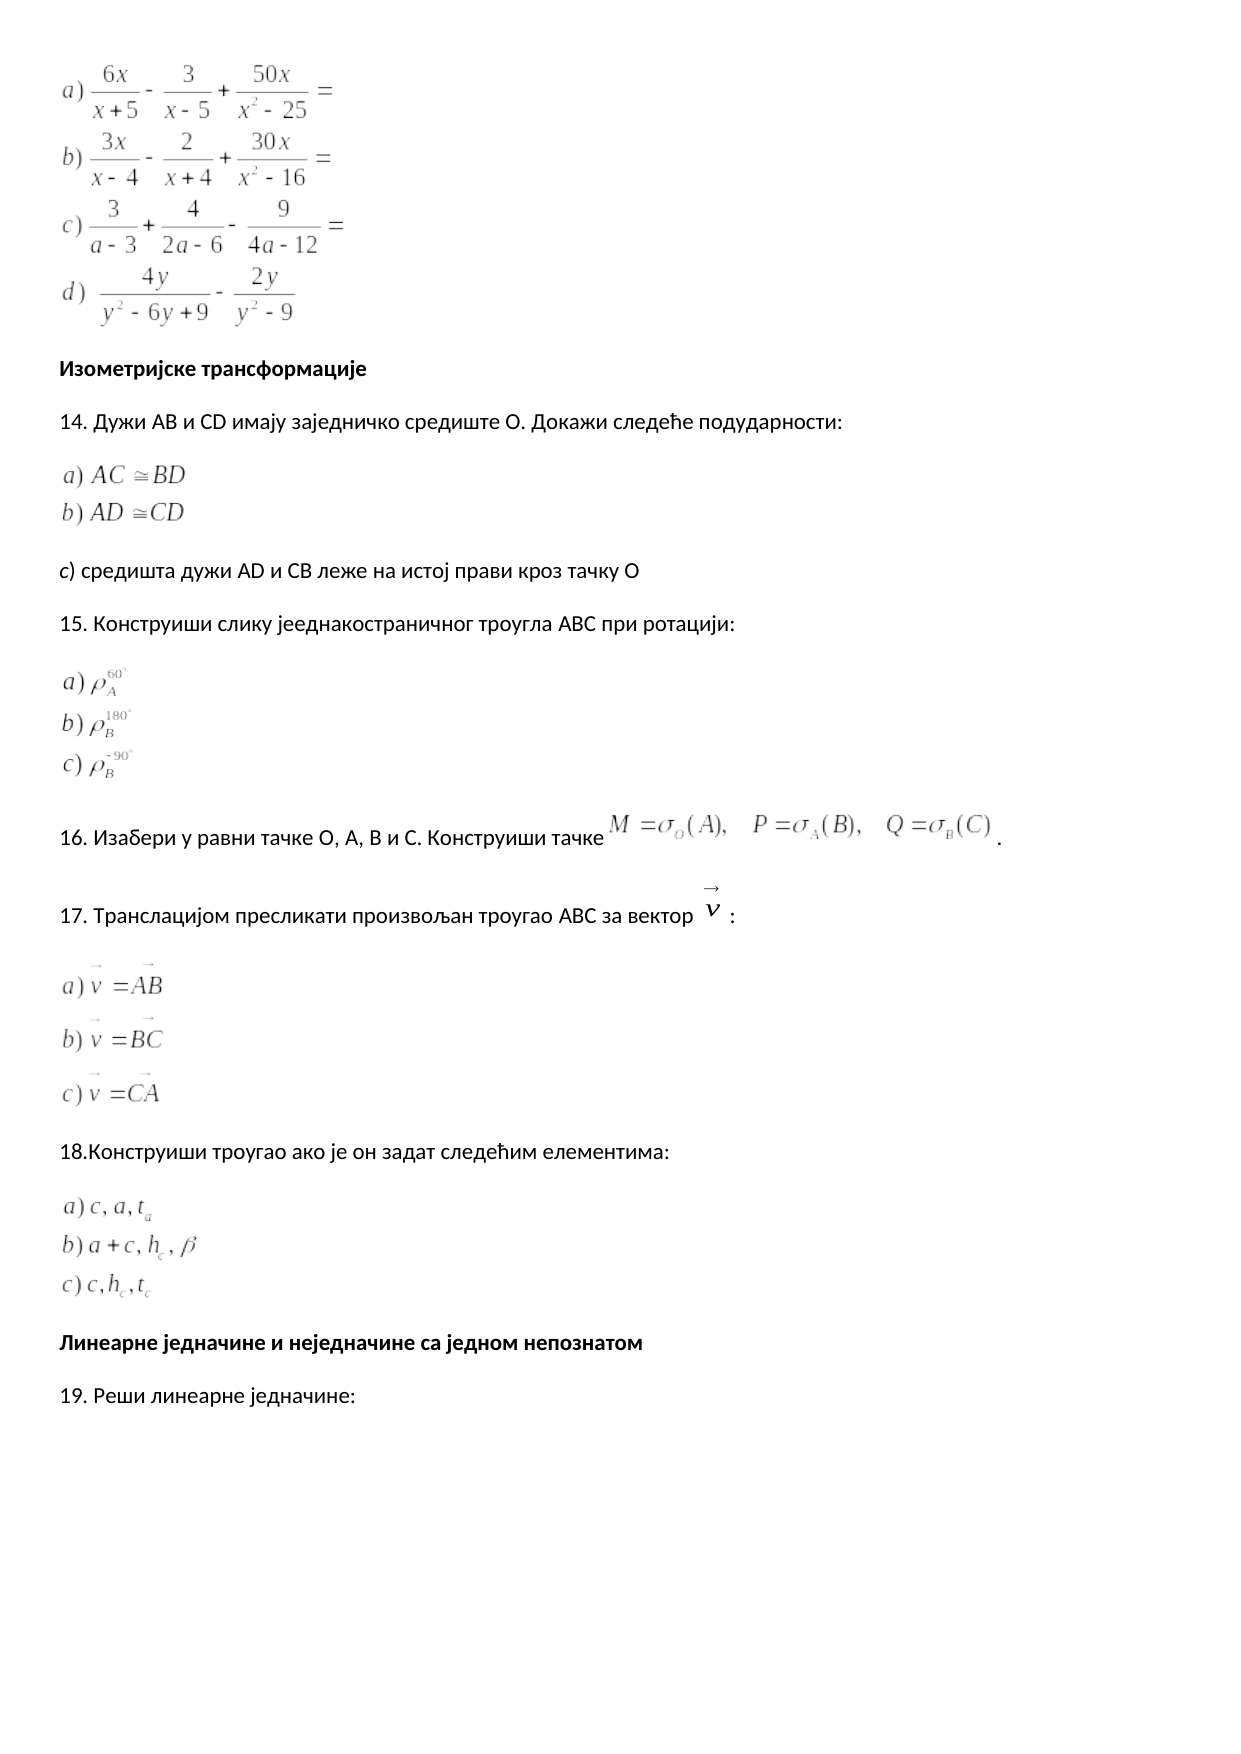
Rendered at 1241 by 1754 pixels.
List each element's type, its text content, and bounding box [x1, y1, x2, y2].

text c) средишта дужи AD и CB леже на истој прави кроз тачку О [59, 556, 1181, 584]
text 16. Изабери у равни тачке O, A, B и C. Конструиши тачке. [59, 808, 1181, 851]
text Линеарне једначине и неједначине са једном непознатом [59, 1328, 1181, 1356]
text 18.Конструиши троугао ако је он задат следећим елементима: [59, 1137, 1181, 1165]
text 15. Конструиши слику јееднакостраничног троугла ABC при ротацији: [59, 609, 1181, 637]
text 14. Дужи AB и CD имају заједничко средиште О. Докажи следеће подударности: [59, 407, 1181, 436]
text 19. Реши линеарне једначине: [59, 1381, 1181, 1409]
text 17. Транслацијом пресликати произвољан троугао ABC за вектор : [59, 876, 1181, 929]
text Изометријске трансформације [59, 354, 1181, 382]
